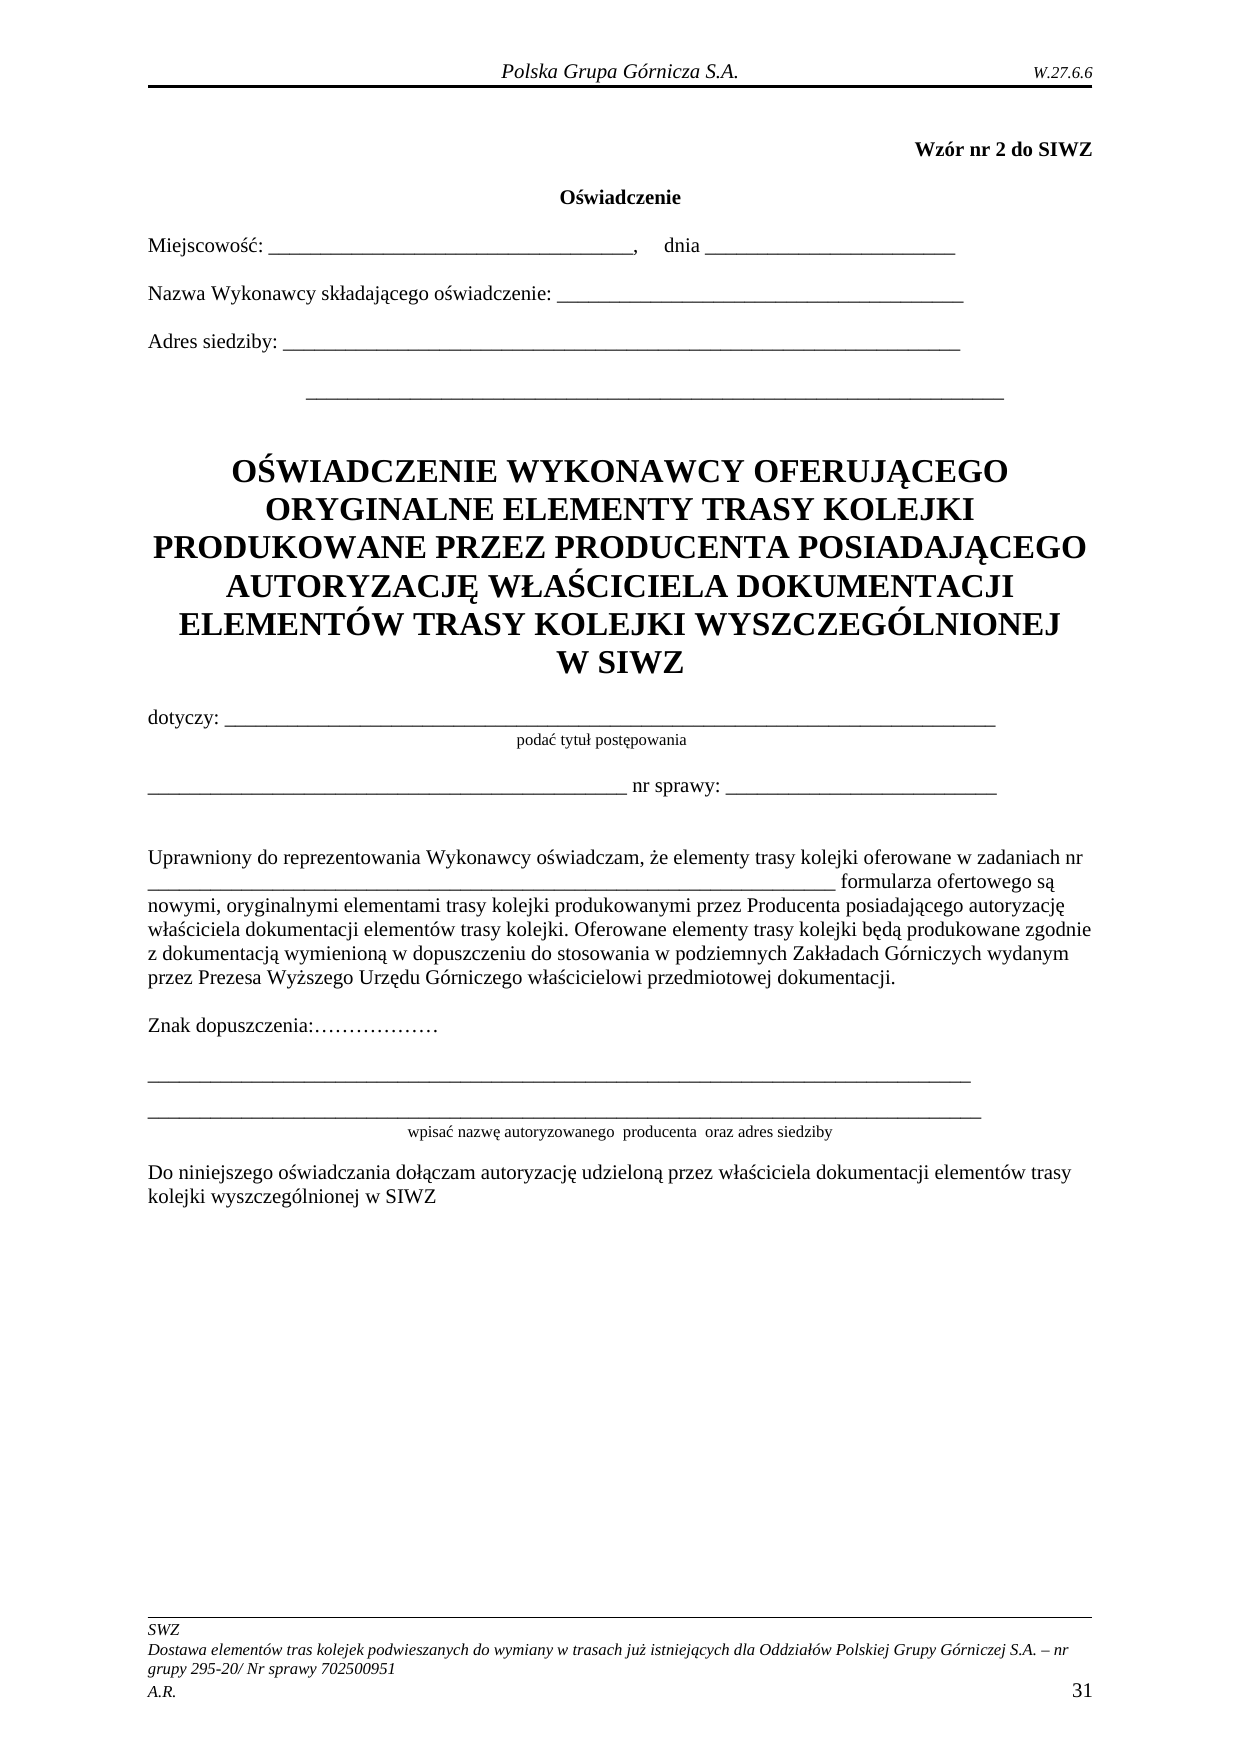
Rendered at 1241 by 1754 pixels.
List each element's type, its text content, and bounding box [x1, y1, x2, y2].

text ______________________________________________ nr sprawy: __________________________ [148, 772, 1092, 797]
text Miejscowość: ___________________________________, dnia ________________________ [148, 233, 1092, 257]
text Uprawniony do reprezentowania Wykonawcy oświadczam, że elementy trasy kolejki oferowane w zadaniach nr __________________________________________________________________ formularza ofertowego są nowymi, oryginalnymi elementami trasy kolejki produkowanymi przez Producenta posiadającego autoryzację właściciela dokumentacji elementów trasy kolejki. Oferowane elementy trasy kolejki będą produkowane zgodnie z dokumentacją wymienioną w dopuszczeniu do stosowania w podziemnych Zakładach Górniczych wydanym przez Prezesa Wyższego Urzędu Górniczego właścicielowi przedmiotowej dokumentacji. [148, 845, 1092, 989]
text Nazwa Wykonawcy składającego oświadczenie: _______________________________________ [148, 281, 1092, 305]
text dotyczy: __________________________________________________________________________ [148, 705, 1092, 729]
text Znak dopuszczenia:……………… [148, 1013, 1092, 1037]
text Adres siedziby: _________________________________________________________________ [148, 329, 1092, 353]
text podać tytuł postępowania [443, 729, 1092, 748]
text wpisać nazwę autoryzowanego producenta oraz adres siedziby [148, 1121, 1092, 1141]
text _______________________________________________________________________________ [148, 1061, 1092, 1085]
text Oświadczenie [148, 184, 1092, 209]
text OŚWIADCZENIE WYKONAWCY OFERUJĄCEGO ORYGINALNE ELEMENTY TRASY KOLEJKI PRODUKOWANE PRZEZ PRODUCENTA POSIADAJĄCEGO AUTORYZACJĘ WŁAŚCICIELA DOKUMENTACJI ELEMENTÓW TRASY KOLEJKI WYSZCZEGÓLNIONEJ W SIWZ [148, 451, 1092, 681]
text ________________________________________________________________________________ [148, 1097, 1092, 1121]
text Do niniejszego oświadczania dołączam autoryzację udzieloną przez właściciela dokumentacji elementów trasy kolejki wyszczególnionej w SIWZ [148, 1160, 1092, 1208]
text Wzór nr 2 do SIWZ [148, 136, 1092, 161]
text ___________________________________________________________________ [295, 378, 1092, 402]
